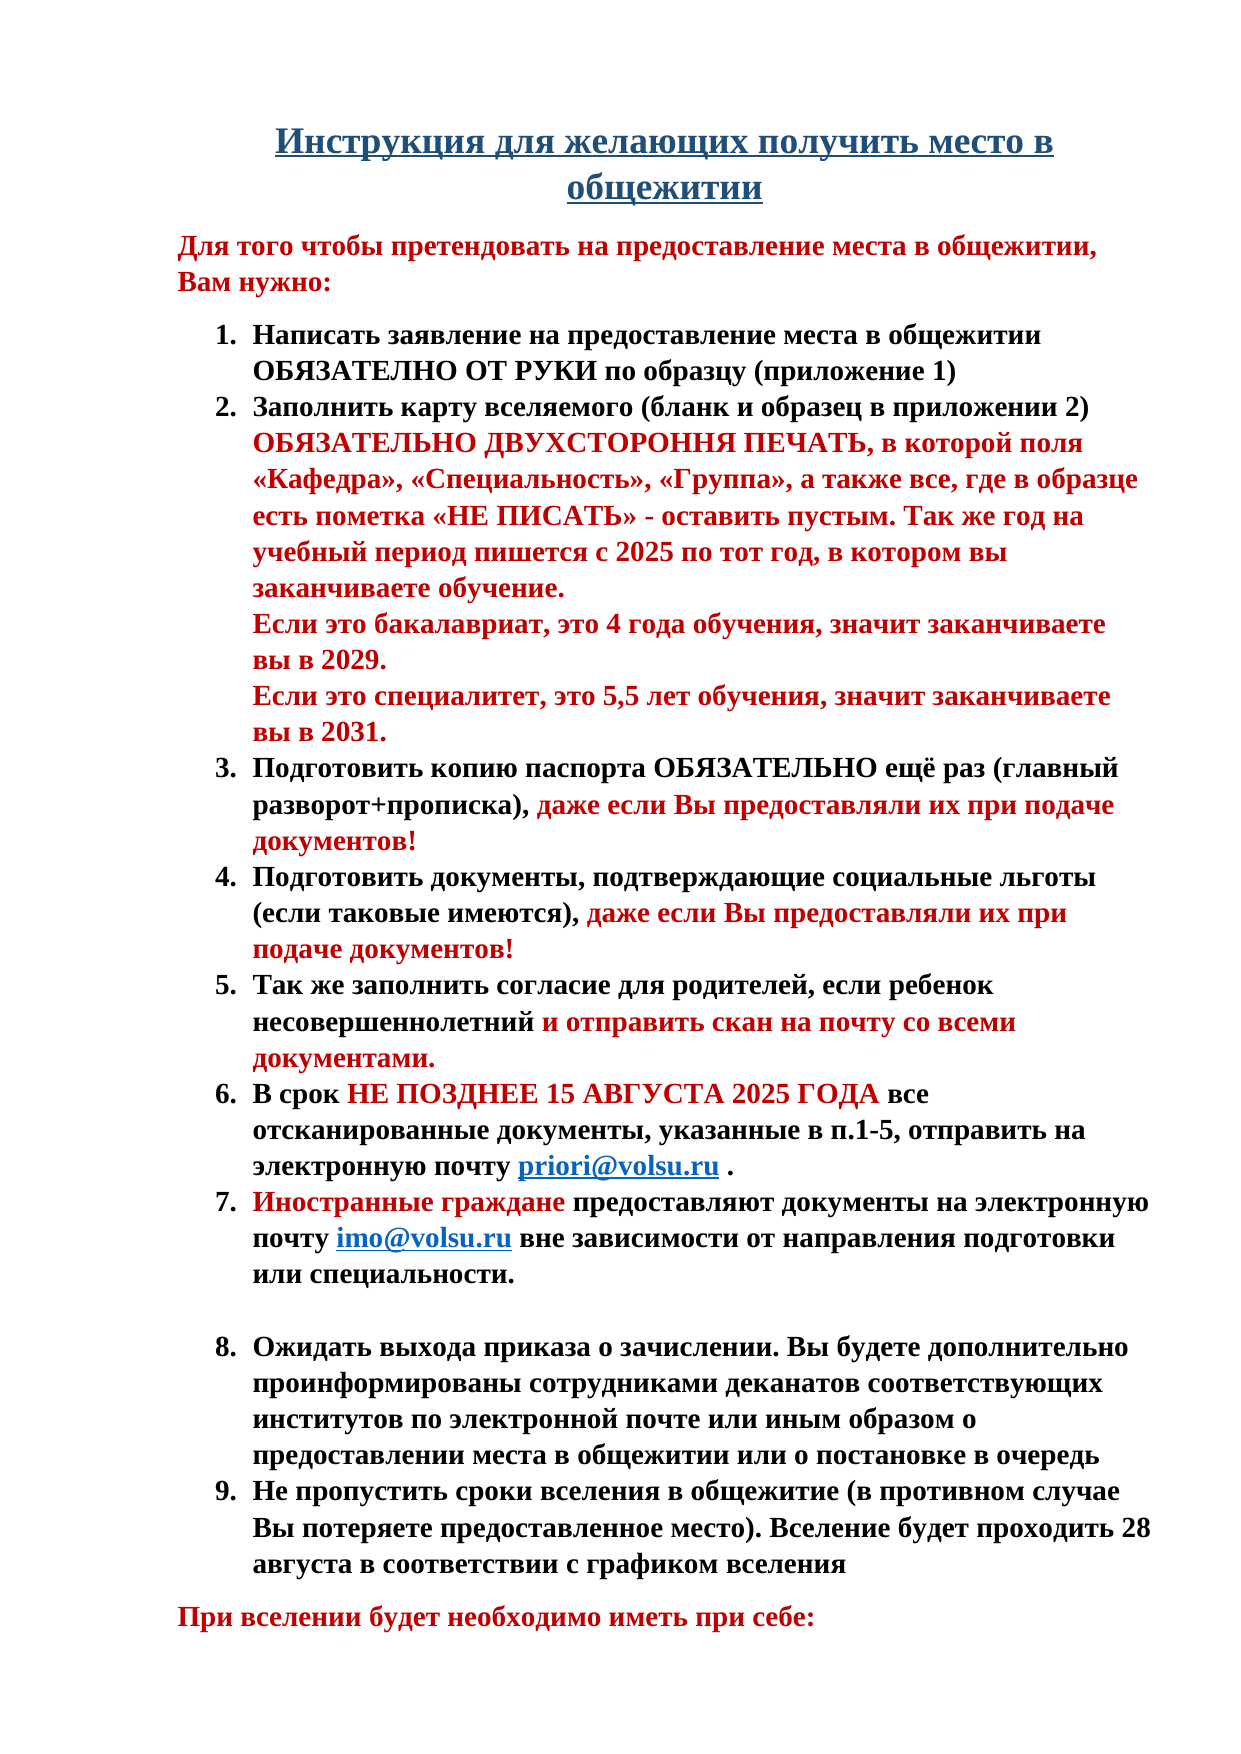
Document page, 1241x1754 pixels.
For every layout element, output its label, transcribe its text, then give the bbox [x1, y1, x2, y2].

list Не пропустить сроки вселения в общежитие (в противном случае Вы потеряете предоставленное место). Вселение будет проходить 28 августа в соответствии с графиком вселения [215, 1473, 1152, 1579]
text При вселении будет необходимо иметь при себе: [177, 1599, 1152, 1632]
text Для того чтобы претендовать на предоставление места в общежитии, Вам нужно: [177, 228, 1152, 298]
list Заполнить карту вселяемого (бланк и образец в приложении 2) ОБЯЗАТЕЛЬНО ДВУХСТОРОННЯ ПЕЧАТЬ, в которой поля «Кафедра», «Специальность», «Группа», а также все, где в образце есть пометка «НЕ ПИСАТЬ» - оставить пустым. Так же год на учебный период пишется с 2025 по тот год, в котором вы заканчиваете обучение. Если это бакалавриат, это 4 года обучения, значит заканчиваете вы в 2029. Если это специалитет, это 5,5 лет обучения, значит заканчиваете вы в 2031. [215, 389, 1152, 748]
list Подготовить документы, подтверждающие социальные льготы (если таковые имеются), даже если Вы предоставляли их при подаче документов! [215, 859, 1152, 965]
list Подготовить копию паспорта ОБЯЗАТЕЛЬНО ещё раз (главный разворот+прописка), даже если Вы предоставляли их при подаче документов! [215, 751, 1152, 856]
list Так же заполнить согласие для родителей, если ребенок несовершеннолетний и отправить скан на почту со всеми документами. [215, 967, 1152, 1073]
list В срок НЕ ПОЗДНЕЕ 15 АВГУСТА 2025 ГОДА все отсканированные документы, указанные в п.1-5, отправить на электронную почту priori@volsu.ru . [215, 1076, 1152, 1182]
list Написать заявление на предоставление места в общежитии ОБЯЗАТЕЛНО ОТ РУКИ по образцу (приложение 1) [215, 317, 1152, 387]
text Инструкция для желающих получить место в общежитии [177, 118, 1152, 208]
list Ожидать выхода приказа о зачислении. Вы будете дополнительно проинформированы сотрудниками деканатов соответствующих институтов по электронной почте или иным образом о предоставлении места в общежитии или о постановке в очередь [215, 1329, 1152, 1471]
list Иностранные граждане предоставляют документы на электронную почту imo@volsu.ru вне зависимости от направления подготовки или специальности. [215, 1184, 1152, 1290]
